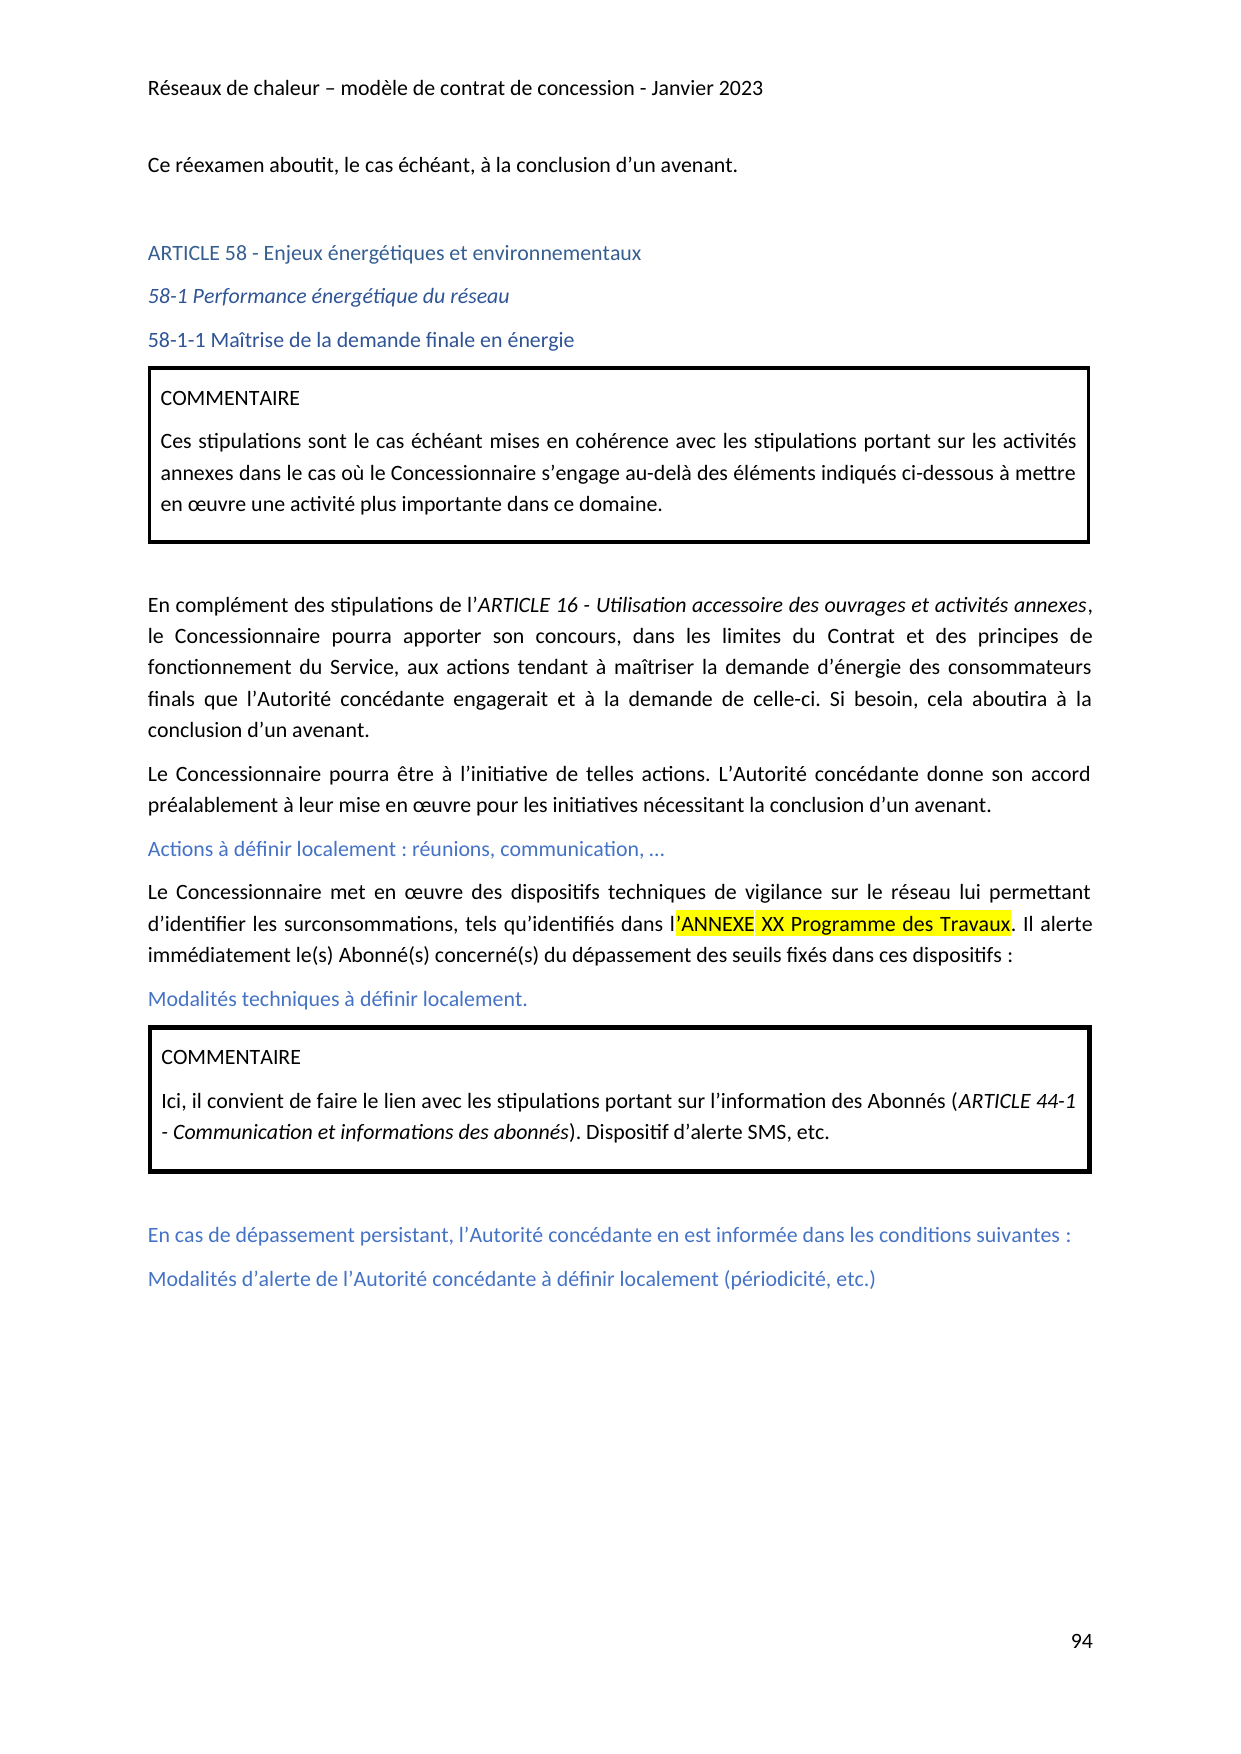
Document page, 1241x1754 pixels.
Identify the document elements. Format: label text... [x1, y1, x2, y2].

text En complément des stipulations de l’ARTICLE 16 - Utilisation accessoire des ouvrages et activités annexes, le Concessionnaire pourra apporter son concours, dans les limites du Contrat et des principes de fonctionnement du Service, aux actions tendant à maîtriser la demande d’énergie des consommateurs finals que l’Autorité concédante engagerait et à la demande de celle-ci. Si besoin, cela aboutira à la conclusion d’un avenant. [148, 587, 1093, 743]
subtitle 58-1 Performance énergétique du réseau [148, 279, 1093, 310]
table_header COMMENTAIRE Ici, il convient de faire le lien avec les stipulations portant sur l’information des Abonnés (ARTICLE 44-1 - Communication et informations des abonnés). Dispositif d’alerte SMS, etc. [152, 1030, 1087, 1169]
text Modalités d’alerte de l’Autorité concédante à définir localement (périodicité, etc.) [148, 1261, 1093, 1292]
text En cas de dépassement persistant, l’Autorité concédante en est informée dans les conditions suivantes : [148, 1217, 1093, 1249]
text Actions à définir localement : réunions, communication, … [148, 831, 1093, 862]
subtitle 58-1-1 Maîtrise de la demande finale en énergie [148, 323, 1093, 354]
text Ce réexamen aboutit, le cas échéant, à la conclusion d’un avenant. [148, 148, 1093, 179]
subtitle ARTICLE 58 - Enjeux énergétiques et environnementaux [148, 235, 1093, 266]
text Le Concessionnaire pourra être à l’initiative de telles actions. L’Autorité concédante donne son accord préalablement à leur mise en œuvre pour les initiatives nécessitant la conclusion d’un avenant. [148, 756, 1093, 818]
text Le Concessionnaire met en œuvre des dispositifs techniques de vigilance sur le réseau lui permettant d’identifier les surconsommations, tels qu’identifiés dans l’ANNEXE XX Programme des Travaux. Il alerte immédiatement le(s) Abonné(s) concerné(s) du dépassement des seuils fixés dans ces dispositifs : [148, 875, 1093, 968]
table_header COMMENTAIRE Ces stipulations sont le cas échéant mises en cohérence avec les stipulations portant sur les activités annexes dans le cas où le Concessionnaire s’engage au-delà des éléments indiqués ci-dessous à mettre en œuvre une activité plus importante dans ce domaine. [151, 370, 1087, 540]
text Modalités techniques à définir localement. [148, 981, 1093, 1012]
